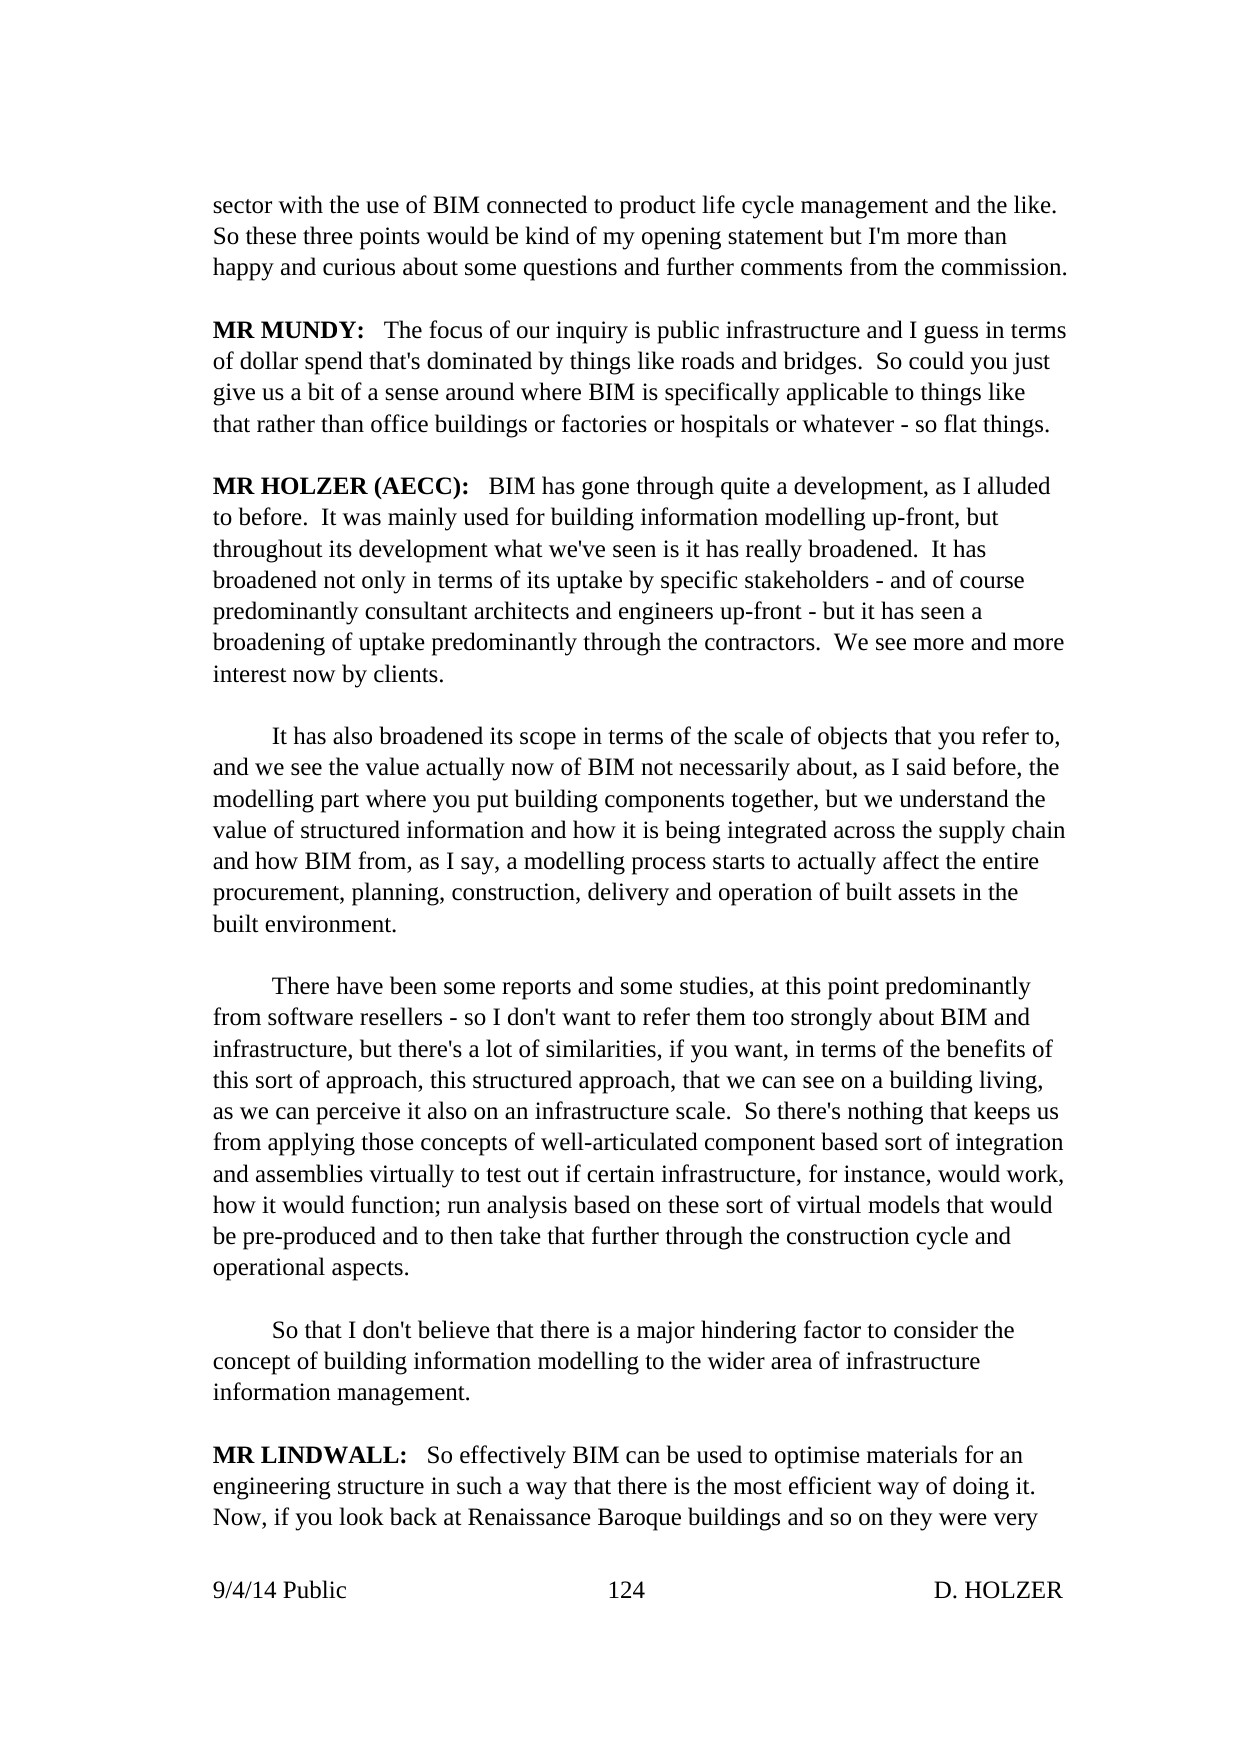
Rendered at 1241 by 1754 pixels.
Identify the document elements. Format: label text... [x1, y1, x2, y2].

text So that I don't believe that there is a major hindering factor to consider the concept of building information modelling to the wider area of infrastructure information management. [213, 1313, 1069, 1407]
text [213, 188, 1069, 282]
text MR MUNDY: The focus of our inquiry is public infrastructure and I guess in terms of dollar spend that's dominated by things like roads and bridges. So could you just give us a bit of a sense around where BIM is specifically applicable to things like that rather than office buildings or factories or hospitals or whatever - so flat things. [213, 313, 1069, 438]
text There have been some reports and some studies, at this point predominantly from software resellers - so I don't want to refer them too strongly about BIM and infrastructure, but there's a lot of similarities, if you want, in terms of the benefits of this sort of approach, this structured approach, that we can see on a building living, as we can perceive it also on an infrastructure scale. So there's nothing that keeps us from applying those concepts of well-articulated component based sort of integration and assemblies virtually to test out if certain infrastructure, for instance, would work, how it would function; run analysis based on these sort of virtual models that would be pre-produced and to then take that further through the construction cycle and operational aspects. [213, 969, 1069, 1282]
text MR HOLZER (AECC): BIM has gone through quite a development, as I alluded to before. It was mainly used for building information modelling up-front, but throughout its development what we've seen is it has really broadened. It has broadened not only in terms of its uptake by specific stakeholders - and of course predominantly consultant architects and engineers up-front - but it has seen a broadening of uptake predominantly through the contractors. We see more and more interest now by clients. [213, 469, 1069, 688]
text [213, 1438, 1069, 1532]
text It has also broadened its scope in terms of the scale of objects that you refer to, and we see the value actually now of BIM not necessarily about, as I said before, the modelling part where you put building components together, but we understand the value of structured information and how it is being integrated across the supply chain and how BIM from, as I say, a modelling process starts to actually affect the entire procurement, planning, construction, delivery and operation of built assets in the built environment. [213, 719, 1069, 938]
